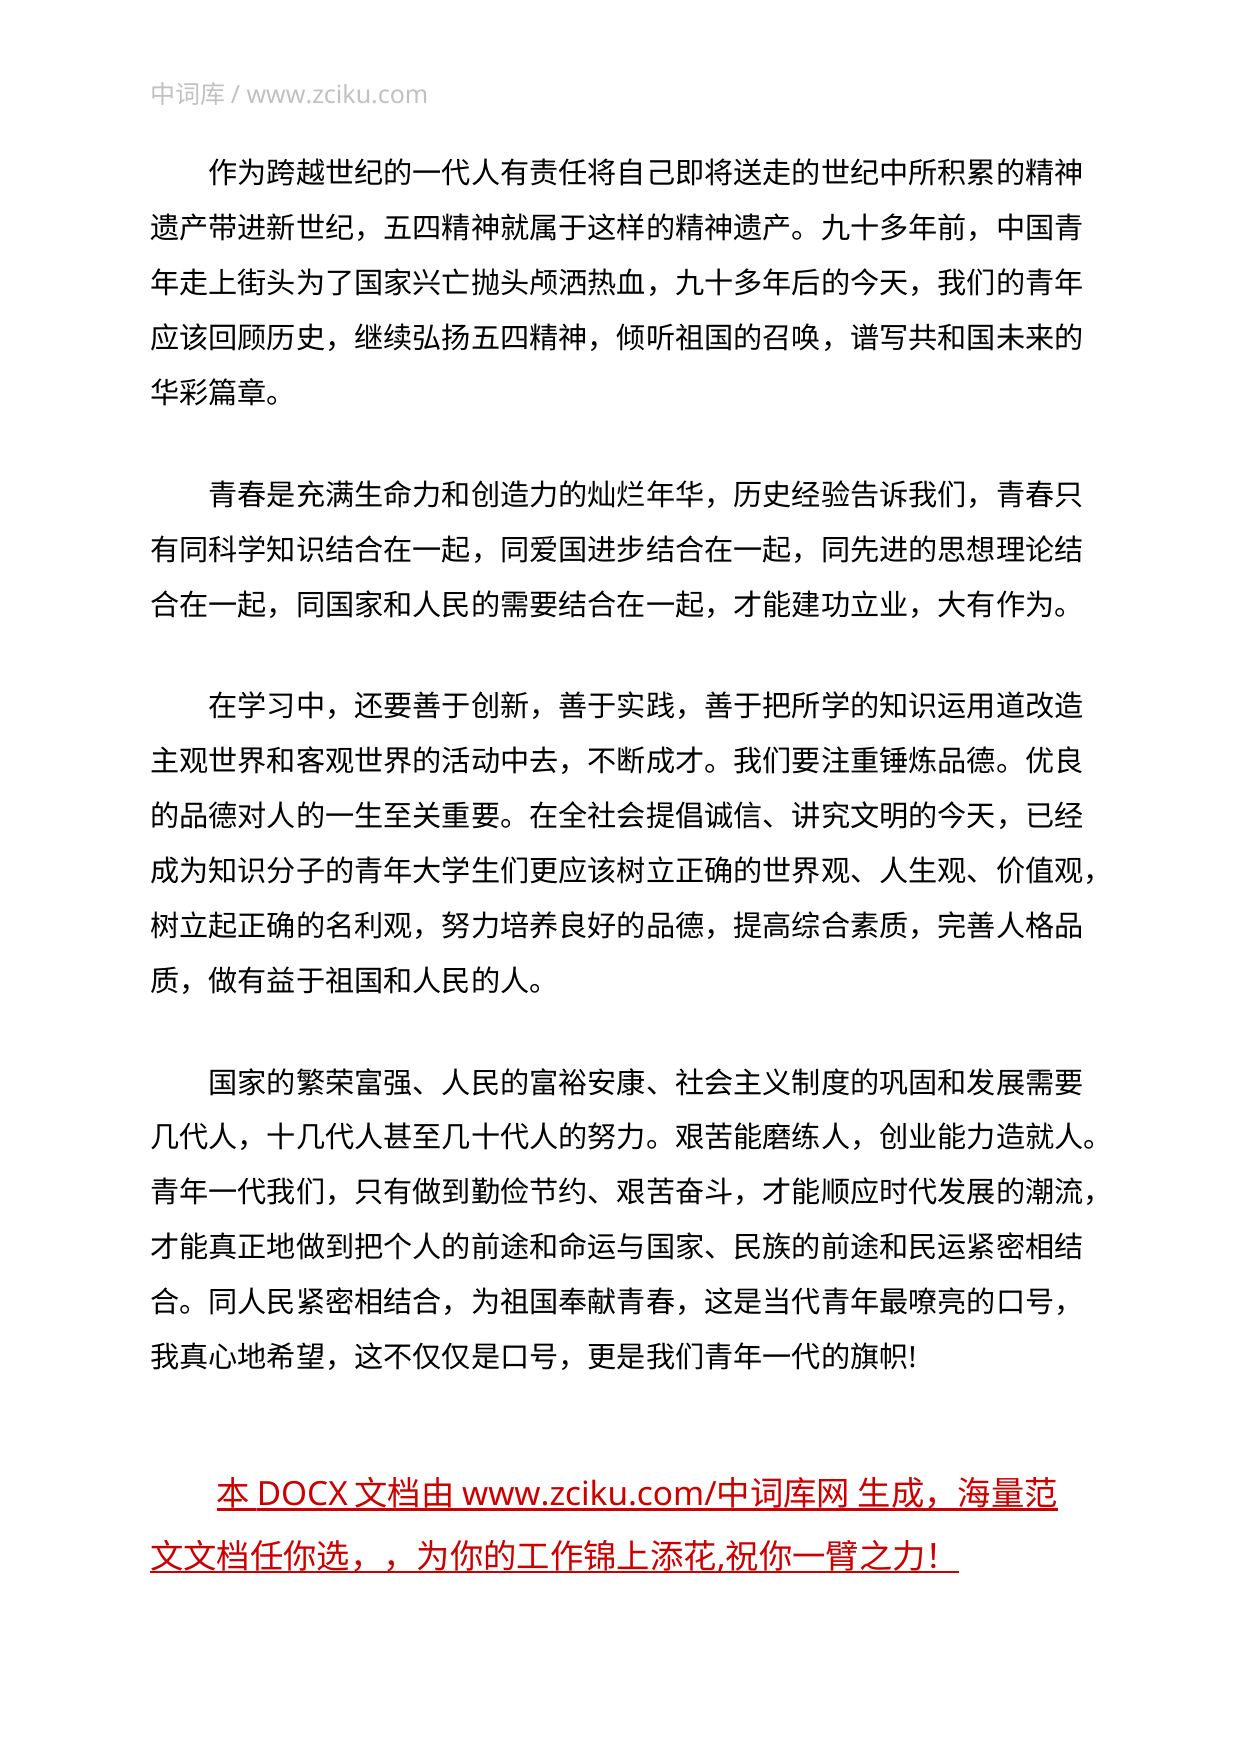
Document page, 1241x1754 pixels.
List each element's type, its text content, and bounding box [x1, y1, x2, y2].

text 国家的繁荣富强、人民的富裕安康、社会主义制度的巩固和发展需要几代人，十几代人甚至几十代人的努力。艰苦能磨练人，创业能力造就人。青年一代我们，只有做到勤俭节约、艰苦奋斗，才能顺应时代发展的潮流，才能真正地做到把个人的前途和命运与国家、民族的前途和民运紧密相结合。同人民紧密相结合，为祖国奉献青春，这是当代青年最嘹亮的口号，我真心地希望，这不仅仅是口号，更是我们青年一代的旗帜! [150, 1059, 1090, 1376]
text 本DOCX文档由 www.zciku.com/中词库网 生成，海量范文文档任你选，，为你的工作锦上添花,祝你一臂之力！ [150, 1467, 1090, 1578]
text 青春是充满生命力和创造力的灿烂年华，历史经验告诉我们，青春只有同科学知识结合在一起，同爱国进步结合在一起，同先进的思想理论结合在一起，同国家和人民的需要结合在一起，才能建功立业，大有作为。 [150, 471, 1090, 623]
text 在学习中，还要善于创新，善于实践，善于把所学的知识运用道改造主观世界和客观世界的活动中去，不断成才。我们要注重锤炼品德。优良的品德对人的一生至关重要。在全社会提倡诚信、讲究文明的今天，已经成为知识分子的青年大学生们更应该树立正确的世界观、人生观、价值观，树立起正确的名利观，努力培养良好的品德，提高综合素质，完善人格品质，做有益于祖国和人民的人。 [150, 683, 1090, 1000]
text 作为跨越世纪的一代人有责任将自己即将送走的世纪中所积累的精神遗产带进新世纪，五四精神就属于这样的精神遗产。九十多年前，中国青年走上街头为了国家兴亡抛头颅洒热血，九十多年后的今天，我们的青年应该回顾历史，继续弘扬五四精神，倾听祖国的召唤，谱写共和国未来的华彩篇章。 [150, 150, 1090, 412]
